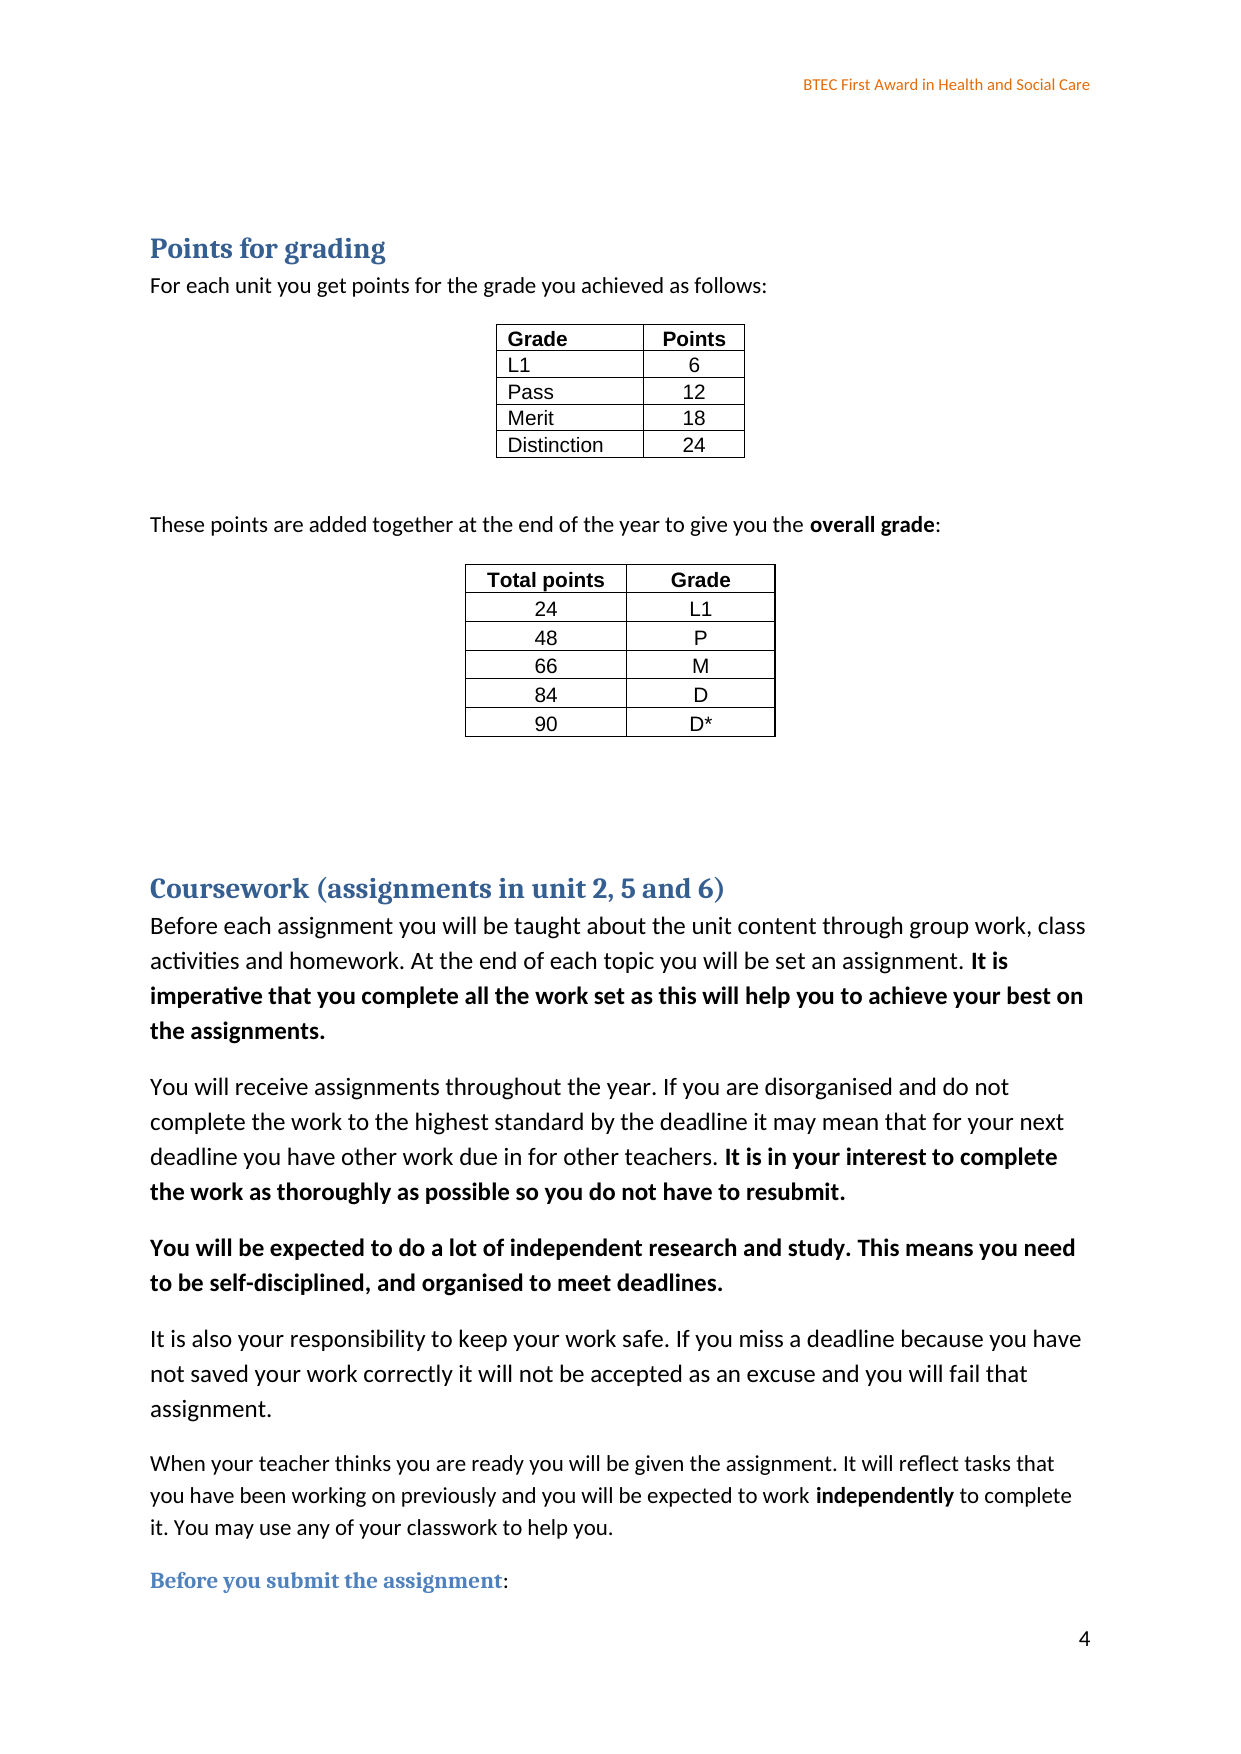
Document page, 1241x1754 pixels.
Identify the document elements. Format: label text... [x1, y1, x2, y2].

table_cell D* [627, 708, 774, 736]
table_cell Distinction [497, 431, 643, 457]
table_header Grade [627, 565, 774, 592]
table_cell D [627, 679, 774, 707]
text Before each assignment you will be taught about the unit content through group work, class activities and homework. At the end of each topic you will be set an assignment. It is imperative that you complete all the work set as this will help you to achieve your best on the assignments. [150, 910, 1090, 1046]
text Before you submit the assignment: [150, 1566, 1090, 1594]
table_cell Pass [497, 378, 643, 403]
table_cell Merit [497, 405, 643, 430]
table_cell M [627, 651, 774, 678]
table_header Grade [497, 325, 643, 350]
text For each unit you get points for the grade you achieved as follows: [150, 271, 1090, 299]
table_cell 6 [644, 351, 744, 377]
table_cell 66 [466, 651, 626, 678]
table_cell L1 [627, 593, 774, 621]
table_cell P [627, 622, 774, 649]
table_cell 24 [644, 431, 744, 457]
table_header Points [644, 325, 744, 350]
text These points are added together at the end of the year to give you the overall grade: [150, 511, 1090, 539]
table_header Total points [466, 565, 626, 592]
table_cell 24 [466, 593, 626, 621]
text You will be expected to do a lot of independent research and study. This means you need to be self-disciplined, and organised to meet deadlines. [150, 1232, 1090, 1297]
table_cell L1 [497, 351, 643, 377]
table_cell 48 [466, 622, 626, 649]
table_cell 84 [466, 679, 626, 707]
text You will receive assignments throughout the year. If you are disorganised and do not complete the work to the highest standard by the deadline it may mean that for your next deadline you have other work due in for other teachers. It is in your interest to complete the work as thoroughly as possible so you do not have to resubmit. [150, 1071, 1090, 1207]
table_cell 12 [644, 378, 744, 403]
text When your teacher thinks you are ready you will be given the assignment. It will reflect tasks that you have been working on previously and you will be expected to work independently to complete it. You may use any of your classwork to help you. [150, 1449, 1090, 1541]
subtitle Points for grading [150, 232, 1090, 266]
subtitle Coursework (assignments in unit 2, 5 and 6) [150, 872, 1090, 905]
table_cell 18 [644, 405, 744, 430]
text It is also your responsibility to keep your work safe. If you miss a deadline because you have not saved your work correctly it will not be accepted as an excuse and you will fail that assignment. [150, 1323, 1090, 1423]
table_cell 90 [466, 708, 626, 736]
